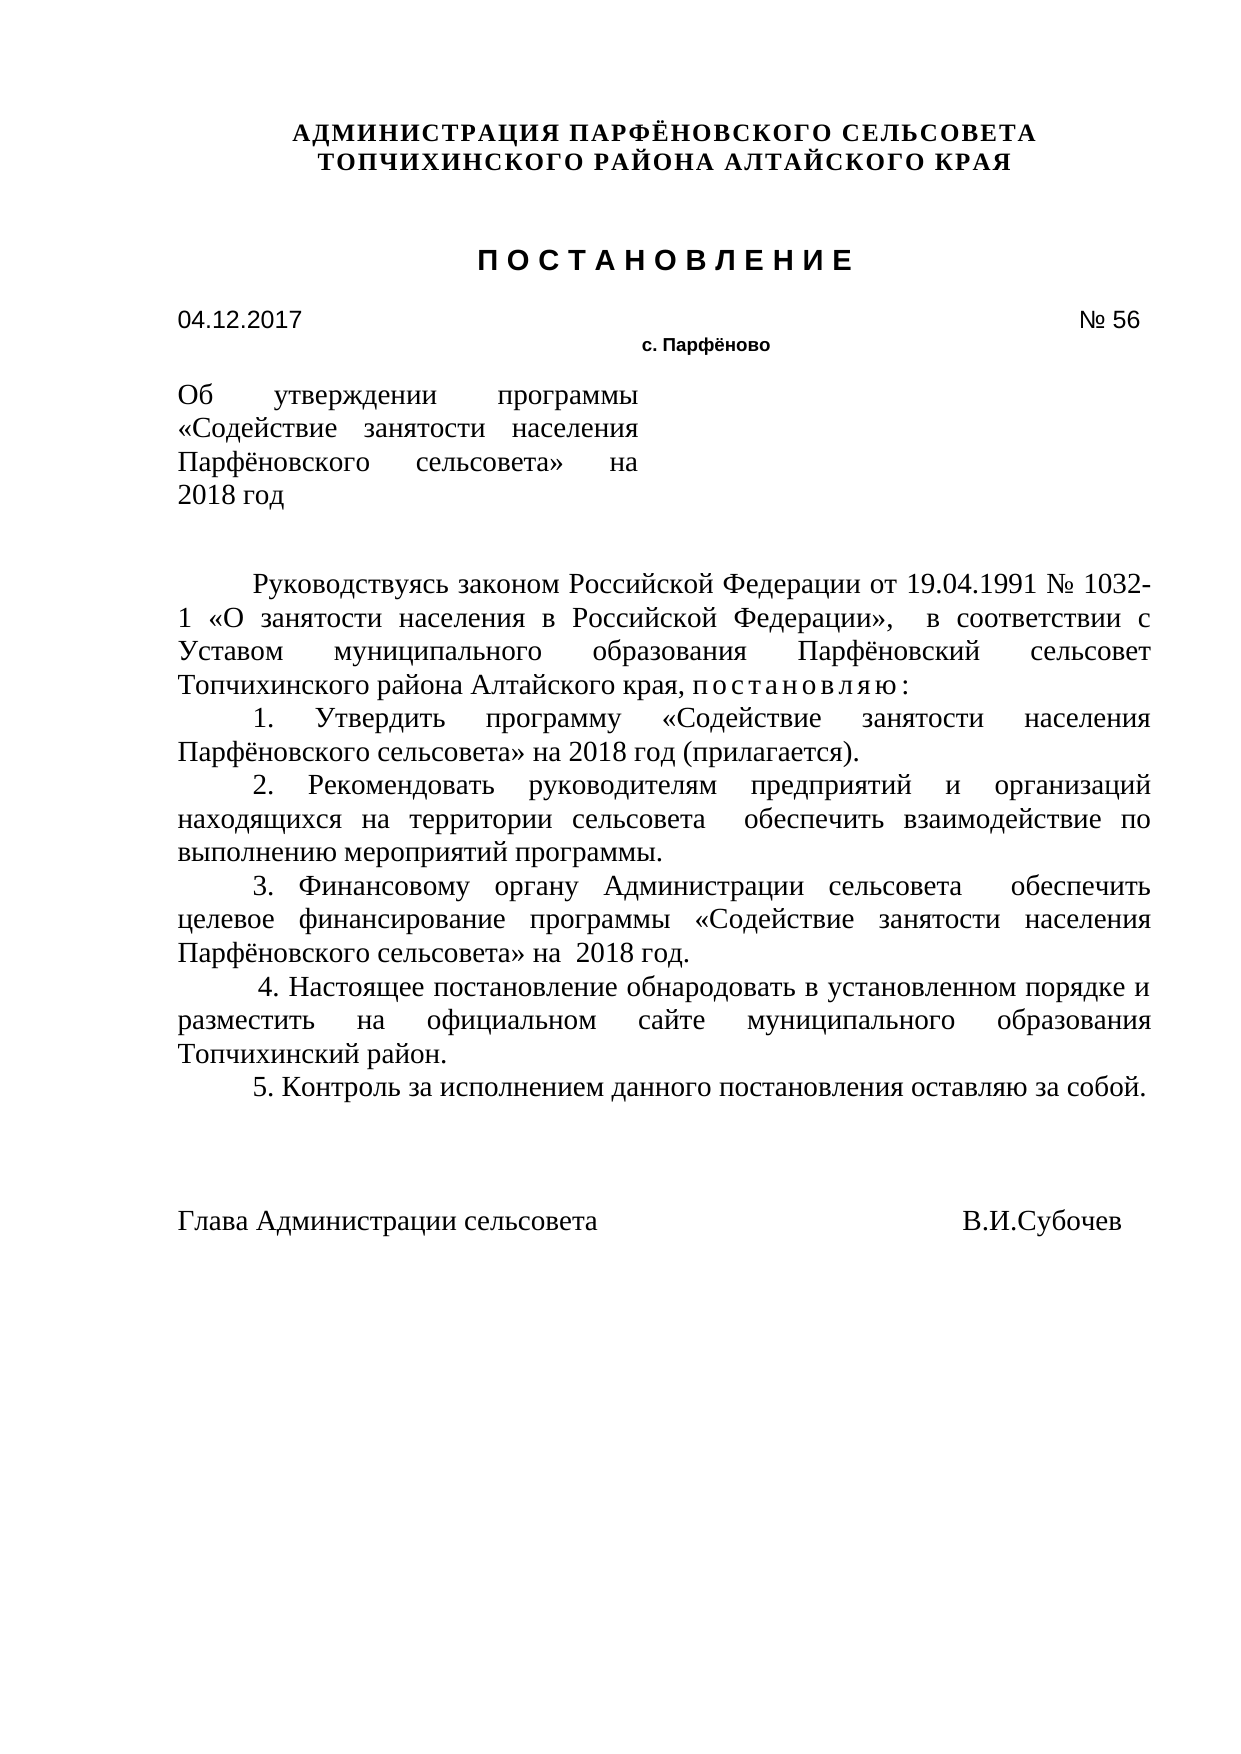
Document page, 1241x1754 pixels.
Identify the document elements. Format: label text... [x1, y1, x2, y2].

text 3. Финансовому органу Администрации сельсовета обеспечить целевое финансирование программы «Содействие занятости населения Парфёновского сельсовета» на 2018 год. [177, 868, 1152, 969]
title с. Парфёново [177, 334, 1152, 355]
text АДМИНИСТРАЦИЯ ПАРФЁНОВСКОГО СЕЛЬСОВЕТА [177, 118, 1152, 147]
title ПОСТАНОВЛЕНИЕ [177, 243, 1152, 276]
text 5. Контроль за исполнением данного постановления оставляю за собой. [177, 1069, 1152, 1103]
text ТОПЧИХИНСКОГО РАЙОНА АЛТАЙСКОГО КРАЯ [177, 147, 1152, 176]
text 1. Утвердить программу «Содействие занятости населения Парфёновского сельсовета» на 2018 год (прилагается). [177, 700, 1152, 767]
text 2. Рекомендовать руководителям предприятий и организаций находящихся на территории сельсовета обеспечить взаимодействие по выполнению мероприятий программы. [177, 767, 1152, 868]
text Руководствуясь законом Российской Федерации от 19.04.1991 № 1032-1 «О занятости населения в Российской Федерации», в соответствии с Уставом муниципального образования Парфёновский сельсовет Топчихинского района Алтайского края, постановляю: [177, 566, 1152, 700]
title 04.12.2017 № 56 [177, 305, 1152, 334]
text 4. Настоящее постановление обнародовать в установленном порядке и разместить на официальном сайте муниципального образования Топчихинский район. [177, 969, 1152, 1069]
text Глава Администрации сельсовета В.И.Субочев [177, 1203, 1152, 1237]
table_header Об утверждении программы «Содействие занятости населения Парфёновского сельсовета» на 2018 год [166, 377, 650, 511]
